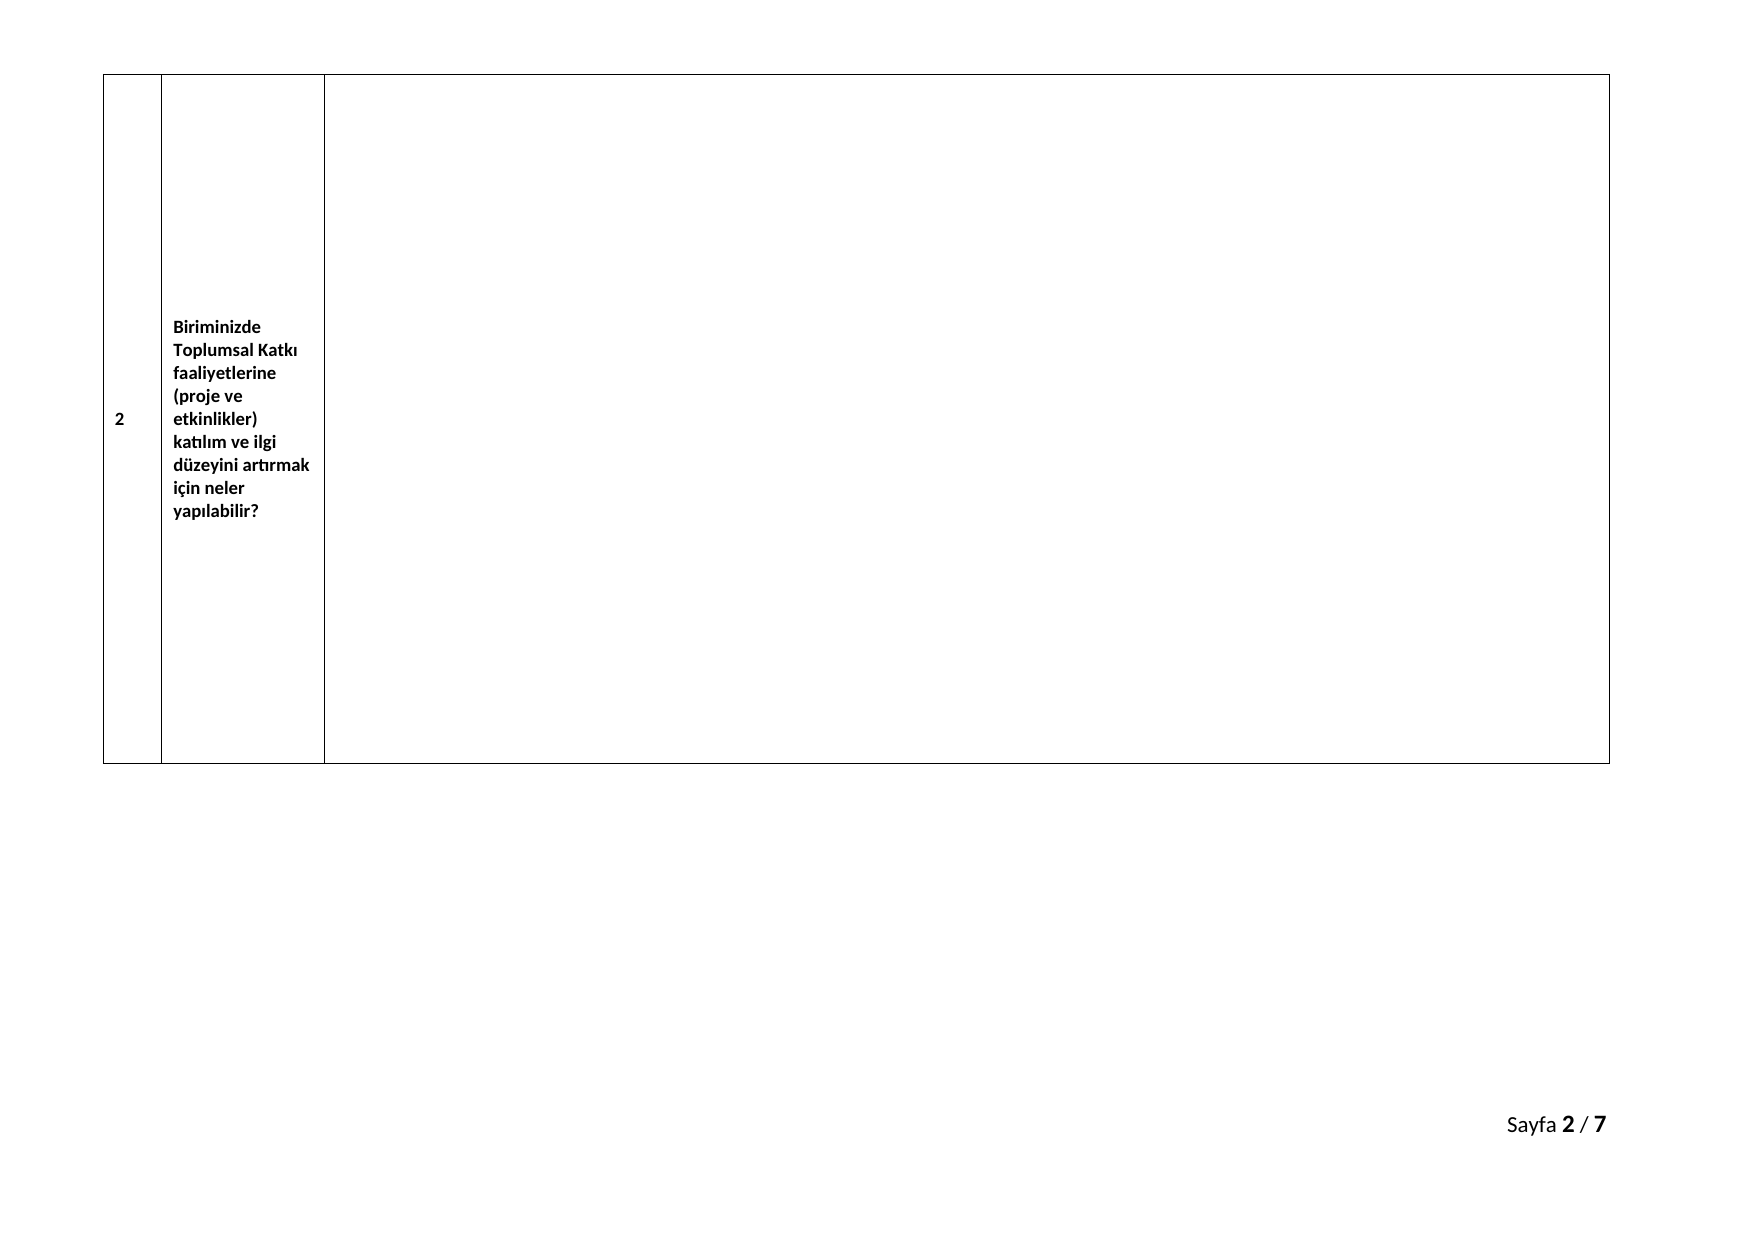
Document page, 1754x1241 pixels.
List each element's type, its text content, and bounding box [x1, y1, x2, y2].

table_header [325, 75, 1609, 763]
table_header Biriminizde Toplumsal Katkı faaliyetlerine (proje ve etkinlikler) katılım ve ilgi düzeyini artırmak için neler yapılabilir? [162, 75, 324, 763]
table_header 2 [104, 75, 161, 763]
